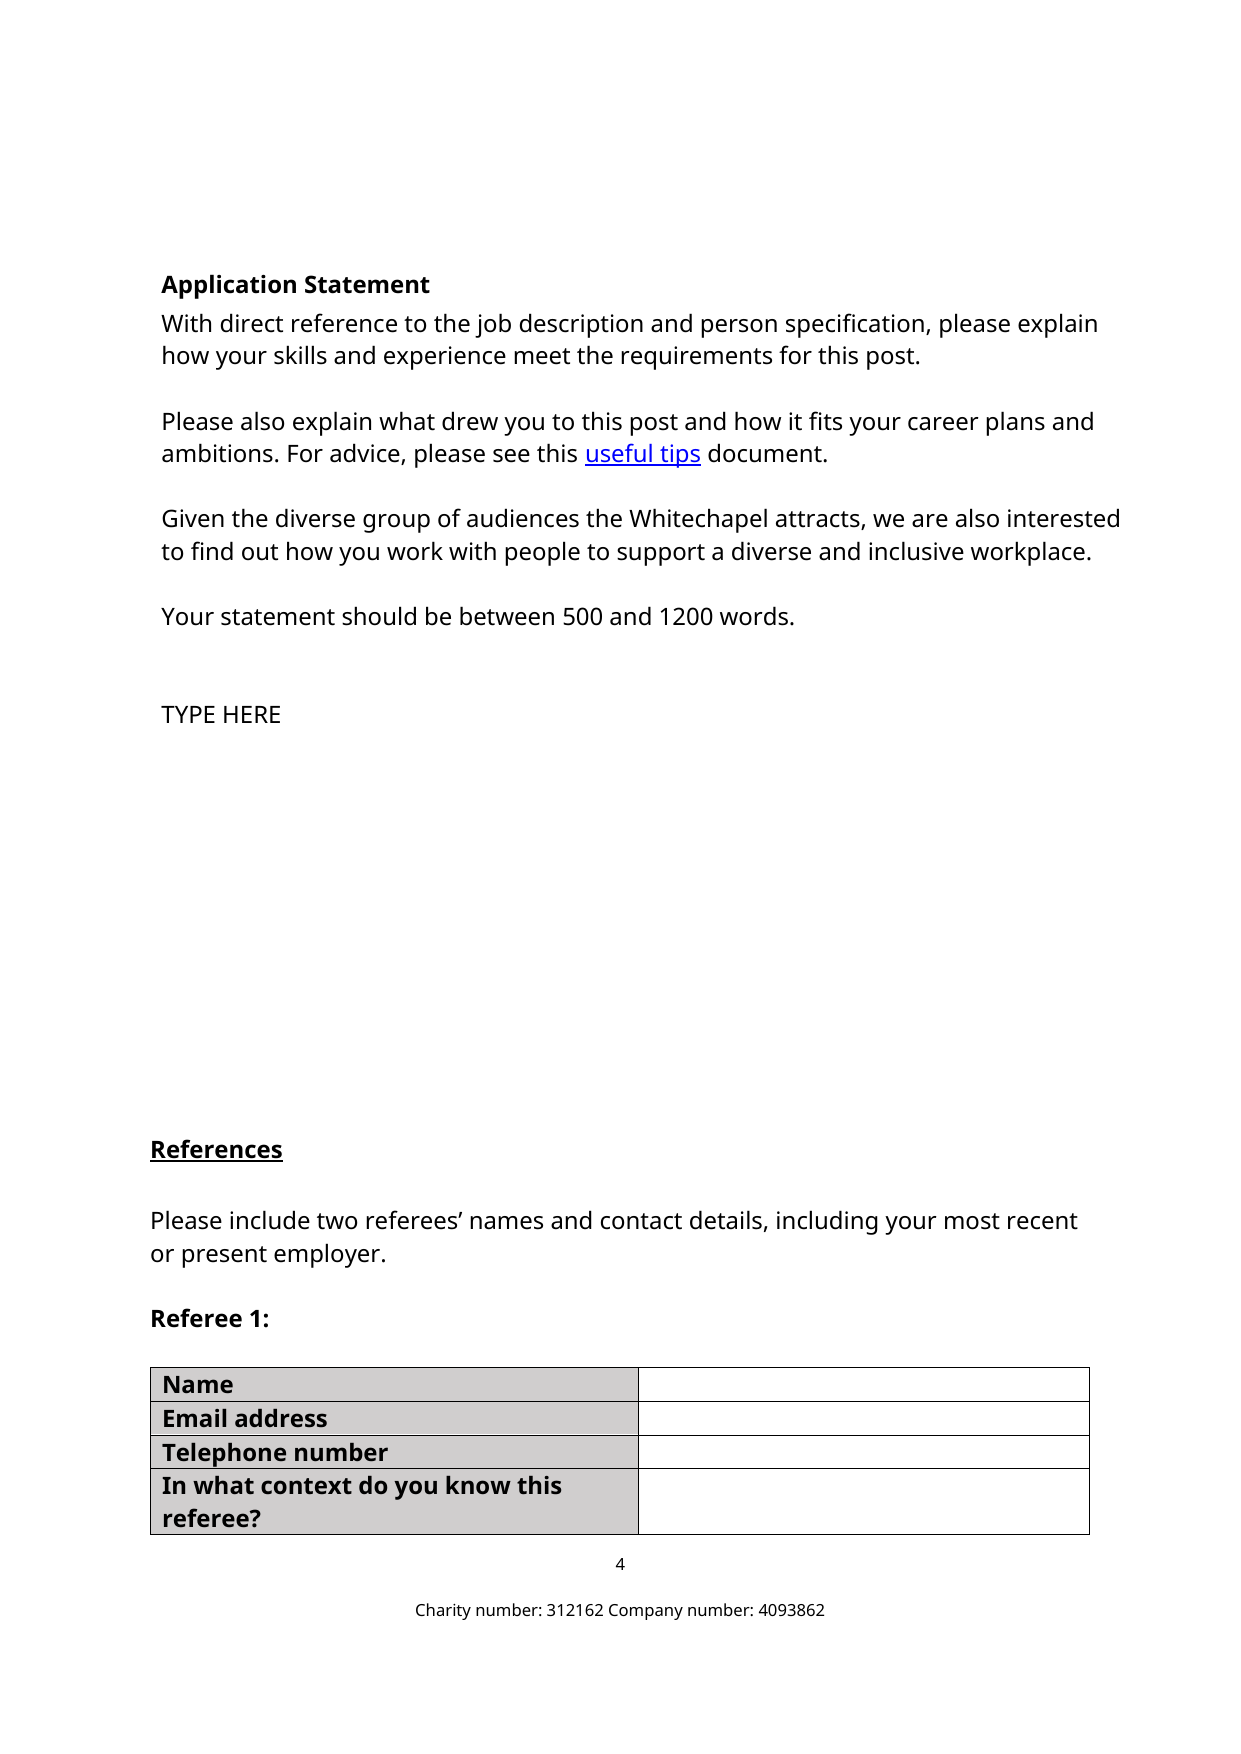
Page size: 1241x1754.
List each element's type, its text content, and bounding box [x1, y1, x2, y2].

table_header Application Statement With direct reference to the job description and person specification, please explain how your skills and experience meet the requirements for this post. Please also explain what drew you to this post and how it fits your career plans and ambitions. For advice, please see this useful tips document. Given the diverse group of audiences the Whitechapel attracts, we are also interested to find out how you work with people to support a diverse and inclusive workplace. Your statement should be between 500 and 1200 words. [150, 150, 1141, 665]
text Referee 1: [150, 1302, 1090, 1334]
table_header Name [151, 1368, 638, 1401]
table_header [639, 1368, 1089, 1401]
text Please include two referees’ names and contact details, including your most recent or present employer. [150, 1204, 1090, 1269]
table_cell Telephone number [151, 1436, 638, 1468]
text References [150, 1133, 1090, 1165]
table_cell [151, 1469, 638, 1534]
table_cell TYPE HERE [150, 665, 1141, 752]
table_cell [639, 1436, 1089, 1468]
table_cell [639, 1469, 1089, 1534]
table_cell Email address [151, 1402, 638, 1434]
table_cell [639, 1402, 1089, 1434]
